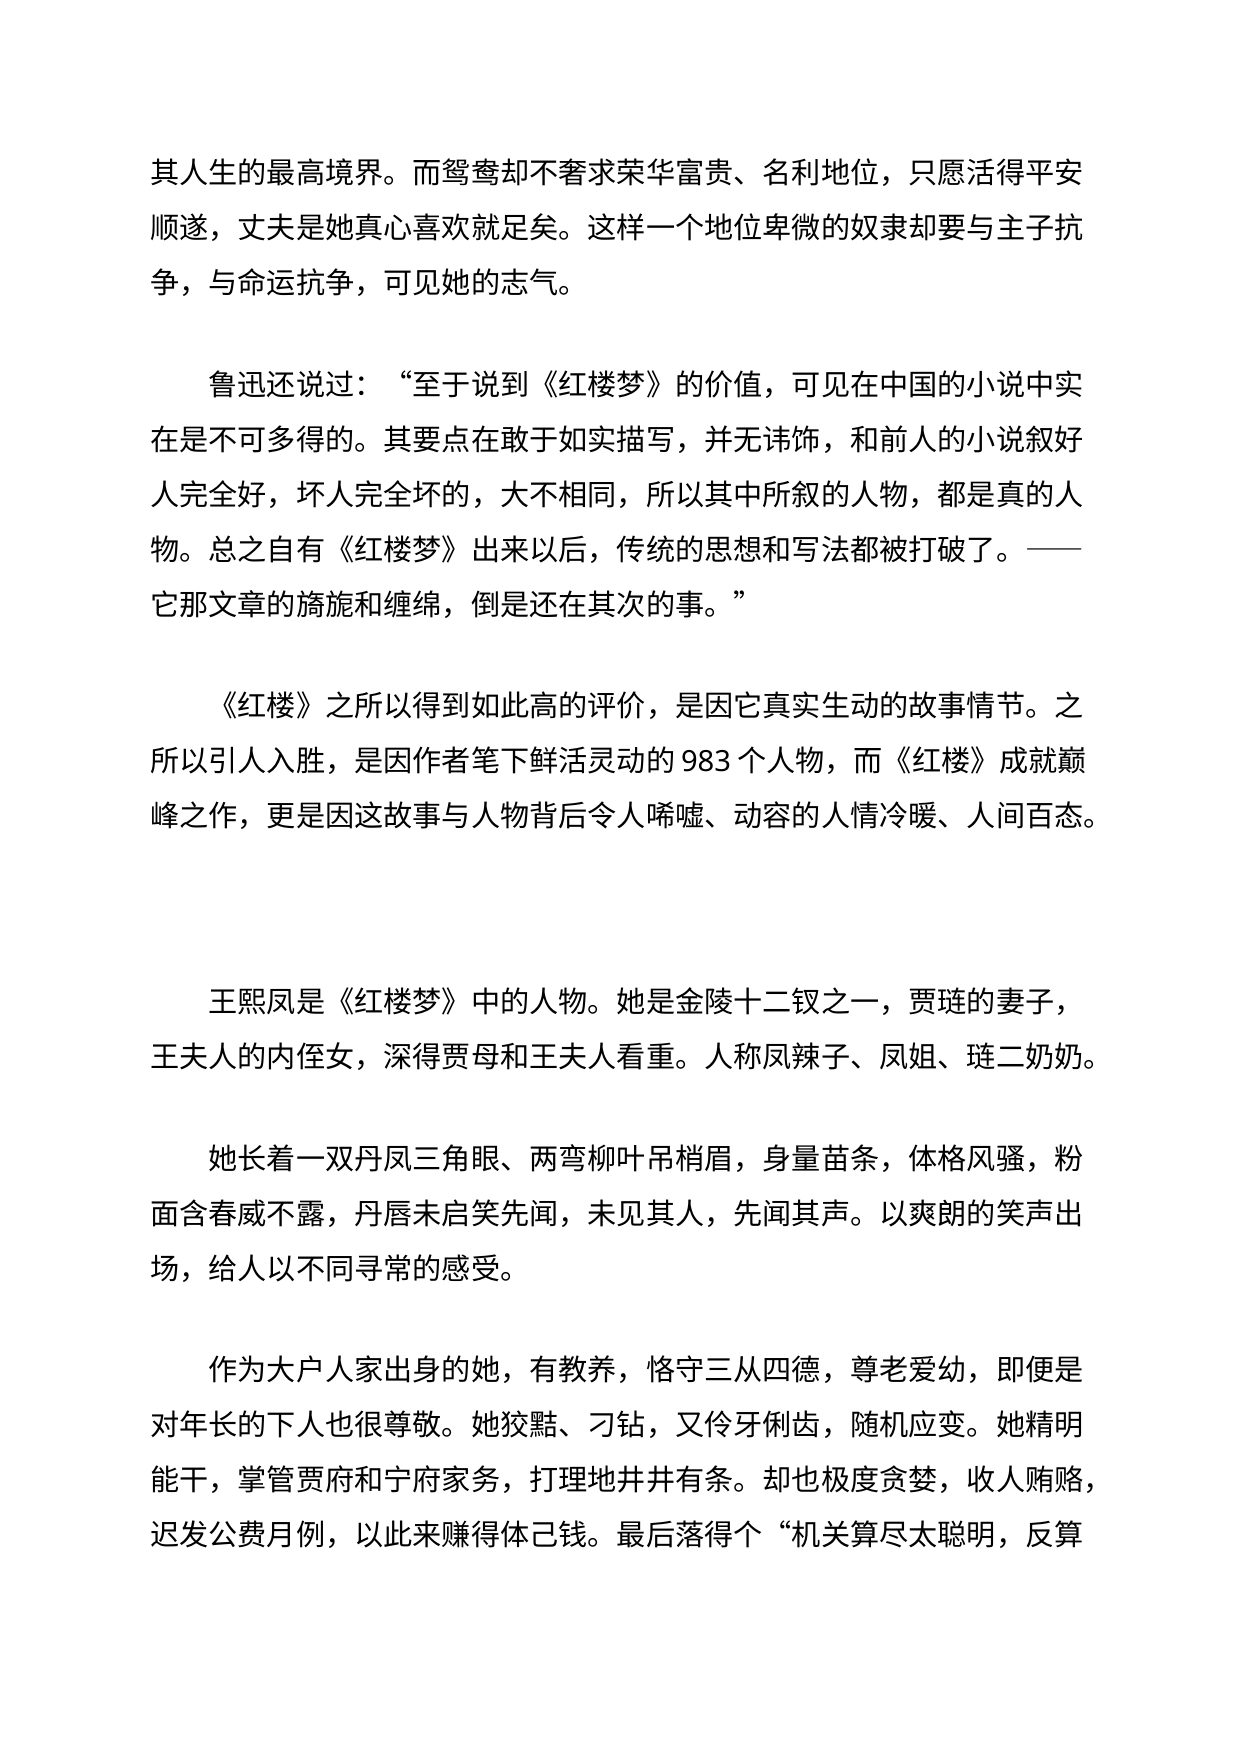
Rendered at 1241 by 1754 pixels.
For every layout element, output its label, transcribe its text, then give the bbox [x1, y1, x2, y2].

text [150, 150, 1090, 302]
text 她长着一双丹凤三角眼、两弯柳叶吊梢眉，身量苗条，体格风骚，粉面含春威不露，丹唇未启笑先闻，未见其人，先闻其声。以爽朗的笑声出场，给人以不同寻常的感受。 [150, 1135, 1090, 1287]
text 《红楼》之所以得到如此高的评价，是因它真实生动的故事情节。之所以引人入胜，是因作者笔下鲜活灵动的983个人物，而《红楼》成就巅峰之作，更是因这故事与人物背后令人唏嘘、动容的人情冷暖、人间百态。 [150, 683, 1090, 835]
text 王熙凤是《红楼梦》中的人物。她是金陵十二钗之一，贾琏的妻子，王夫人的内侄女，深得贾母和王夫人看重。人称凤辣子、凤姐、琏二奶奶。 [150, 979, 1090, 1076]
text 鲁迅还说过：“至于说到《红楼梦》的价值，可见在中国的小说中实在是不可多得的。其要点在敢于如实描写，并无讳饰，和前人的小说叙好人完全好，坏人完全坏的，大不相同，所以其中所叙的人物，都是真的人物。总之自有《红楼梦》出来以后，传统的思想和写法都被打破了。——它那文章的旖旎和缠绵，倒是还在其次的事。” [150, 362, 1090, 623]
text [150, 1347, 1090, 1554]
